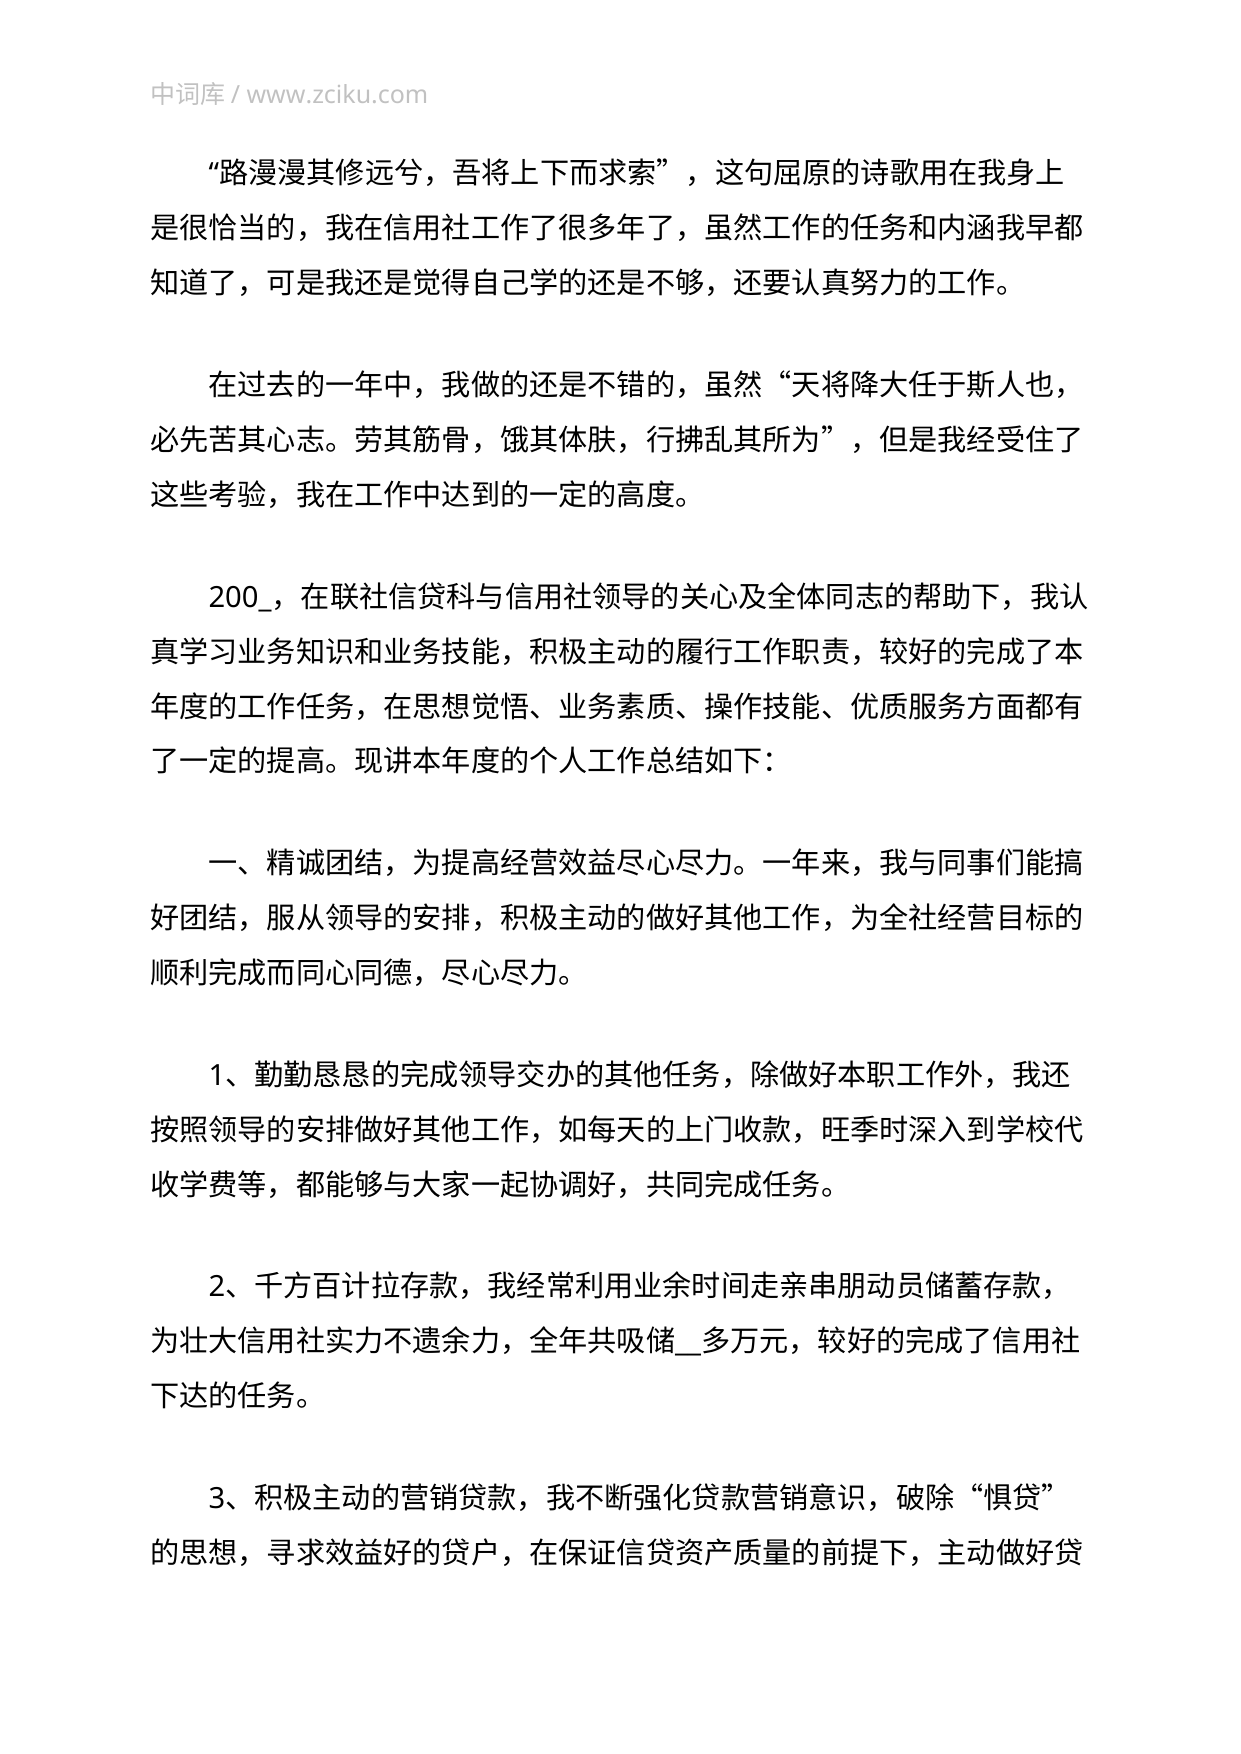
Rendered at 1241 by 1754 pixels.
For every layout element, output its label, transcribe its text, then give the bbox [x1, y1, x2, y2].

text “路漫漫其修远兮，吾将上下而求索”，这句屈原的诗歌用在我身上是很恰当的，我在信用社工作了很多年了，虽然工作的任务和内涵我早都知道了，可是我还是觉得自己学的还是不够，还要认真努力的工作。 [150, 150, 1090, 302]
text 1、勤勤恳恳的完成领导交办的其他任务，除做好本职工作外，我还按照领导的安排做好其他工作，如每天的上门收款，旺季时深入到学校代收学费等，都能够与大家一起协调好，共同完成任务。 [150, 1051, 1090, 1203]
text 2、千方百计拉存款，我经常利用业余时间走亲串朋动员储蓄存款，为壮大信用社实力不遗余力，全年共吸储__多万元，较好的完成了信用社下达的任务。 [150, 1263, 1090, 1415]
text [150, 1475, 1090, 1572]
text 在过去的一年中，我做的还是不错的，虽然“天将降大任于斯人也，必先苦其心志。劳其筋骨，饿其体肤，行拂乱其所为”，但是我经受住了这些考验，我在工作中达到的一定的高度。 [150, 362, 1090, 514]
text 一、精诚团结，为提高经营效益尽心尽力。一年来，我与同事们能搞好团结，服从领导的安排，积极主动的做好其他工作，为全社经营目标的顺利完成而同心同德，尽心尽力。 [150, 840, 1090, 992]
text 200_，在联社信贷科与信用社领导的关心及全体同志的帮助下，我认真学习业务知识和业务技能，积极主动的履行工作职责，较好的完成了本年度的工作任务，在思想觉悟、业务素质、操作技能、优质服务方面都有了一定的提高。现讲本年度的个人工作总结如下： [150, 573, 1090, 780]
